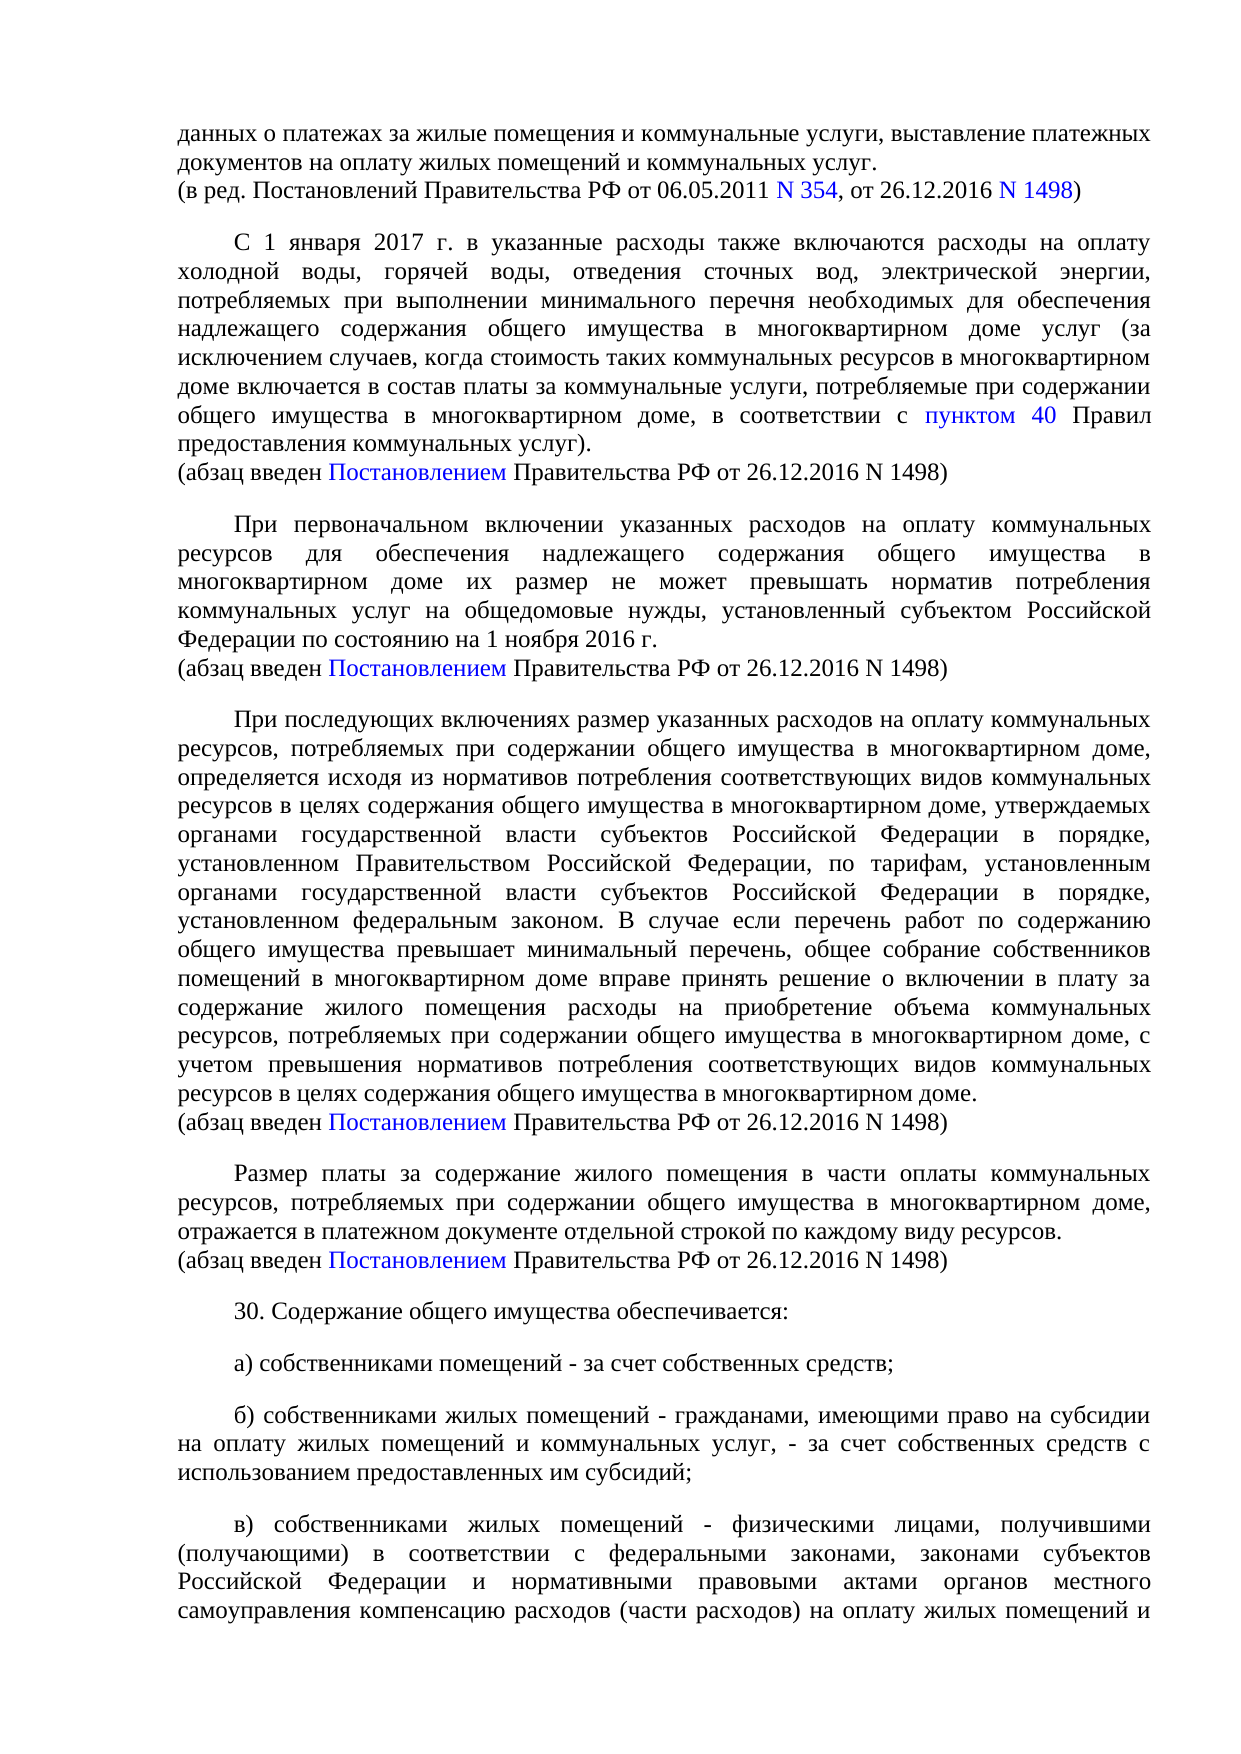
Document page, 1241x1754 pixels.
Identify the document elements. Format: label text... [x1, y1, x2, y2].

text При первоначальном включении указанных расходов на оплату коммунальных ресурсов для обеспечения надлежащего содержания общего имущества в многоквартирном доме их размер не может превышать норматив потребления коммунальных услуг на общедомовые нужды, установленный субъектом Российской Федерации по состоянию на 1 ноября 2016 г. [177, 509, 1152, 653]
text При последующих включениях размер указанных расходов на оплату коммунальных ресурсов, потребляемых при содержании общего имущества в многоквартирном доме, определяется исходя из нормативов потребления соответствующих видов коммунальных ресурсов в целях содержания общего имущества в многоквартирном доме, утверждаемых органами государственной власти субъектов Российской Федерации в порядке, установленном Правительством Российской Федерации, по тарифам, установленным органами государственной власти субъектов Российской Федерации в порядке, установленном федеральным законом. В случае если перечень работ по содержанию общего имущества превышает минимальный перечень, общее собрание собственников помещений в многоквартирном доме вправе принять решение о включении в плату за содержание жилого помещения расходы на приобретение объема коммунальных ресурсов, потребляемых при содержании общего имущества в многоквартирном доме, с учетом превышения нормативов потребления соответствующих видов коммунальных ресурсов в целях содержания общего имущества в многоквартирном доме. [177, 704, 1152, 1107]
text С 1 января 2017 г. в указанные расходы также включаются расходы на оплату холодной воды, горячей воды, отведения сточных вод, электрической энергии, потребляемых при выполнении минимального перечня необходимых для обеспечения надлежащего содержания общего имущества в многоквартирном доме услуг (за исключением случаев, когда стоимость таких коммунальных ресурсов в многоквартирном доме включается в состав платы за коммунальные услуги, потребляемые при содержании общего имущества в многоквартирном доме, в соответствии с пунктом 40 Правил предоставления коммунальных услуг). [177, 227, 1152, 457]
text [177, 1509, 1152, 1624]
text Размер платы за содержание жилого помещения в части оплаты коммунальных ресурсов, потребляемых при содержании общего имущества в многоквартирном доме, отражается в платежном документе отдельной строкой по каждому виду ресурсов. [177, 1158, 1152, 1245]
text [177, 118, 1152, 176]
text 30. Содержание общего имущества обеспечивается: [177, 1296, 1152, 1325]
text (абзац введен Постановлением Правительства РФ от 26.12.2016 N 1498) [177, 653, 1152, 681]
text (в ред. Постановлений Правительства РФ от 06.05.2011 N 354, от 26.12.2016 N 1498) [177, 176, 1152, 204]
text (абзац введен Постановлением Правительства РФ от 26.12.2016 N 1498) [177, 457, 1152, 486]
text б) собственниками жилых помещений - гражданами, имеющими право на субсидии на оплату жилых помещений и коммунальных услуг, - за счет собственных средств с использованием предоставленных им субсидий; [177, 1400, 1152, 1486]
text (абзац введен Постановлением Правительства РФ от 26.12.2016 N 1498) [177, 1107, 1152, 1136]
text (абзац введен Постановлением Правительства РФ от 26.12.2016 N 1498) [177, 1245, 1152, 1273]
text а) собственниками помещений - за счет собственных средств; [177, 1348, 1152, 1377]
